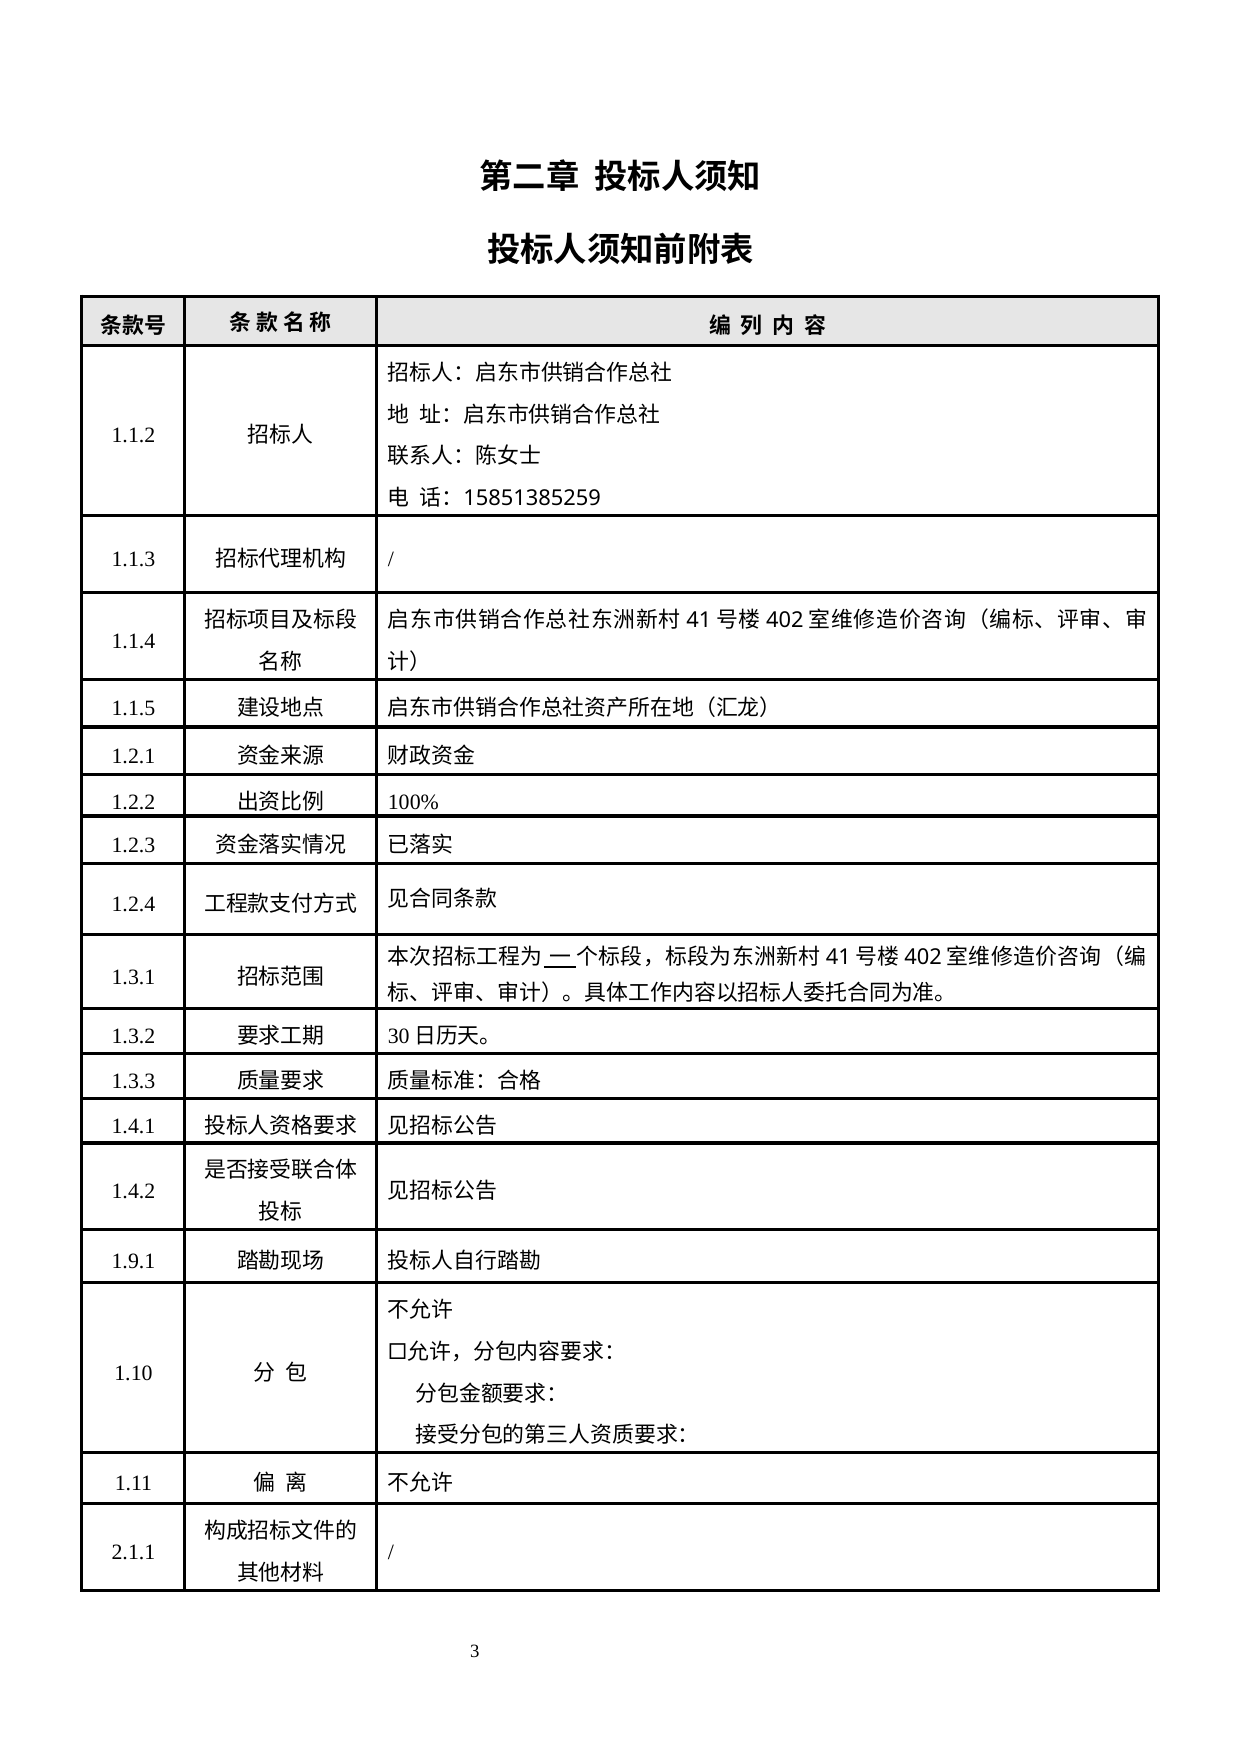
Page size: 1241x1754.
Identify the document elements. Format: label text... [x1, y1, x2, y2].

table_header 编 列 内 容 [378, 298, 1157, 344]
table_cell 要求工期 [186, 1010, 375, 1052]
table_cell 1.4.1 [83, 1100, 183, 1141]
table_cell 1.2.1 [83, 729, 183, 773]
table_cell 分 包 [186, 1284, 375, 1451]
table_cell 出资比例 [186, 776, 375, 814]
table_header 条款号 [83, 298, 183, 344]
table_cell 1.1.2 [83, 347, 183, 514]
table_cell / [378, 1505, 1157, 1589]
table_cell 资金落实情况 [186, 818, 375, 862]
table_cell 见合同条款 [378, 865, 1157, 933]
table_cell 见招标公告 [378, 1145, 1157, 1228]
table_cell 100% [378, 776, 1157, 814]
table_cell 1.2.3 [83, 818, 183, 862]
table_cell 1.1.5 [83, 681, 183, 725]
table_cell 启东市供销合作总社东洲新村41号楼402室维修造价咨询（编标、评审、审计） [378, 594, 1157, 678]
table_cell 1.10 [83, 1284, 183, 1451]
table_cell 建设地点 [186, 681, 375, 725]
table_cell 1.11 [83, 1454, 183, 1502]
table_cell 招标人 [186, 347, 375, 514]
subtitle 投标人须知前附表 [162, 222, 1078, 271]
table_cell 踏勘现场 [186, 1231, 375, 1281]
table_cell 投标人资格要求 [186, 1100, 375, 1141]
table_cell 1.3.2 [83, 1010, 183, 1052]
table_cell 1.3.3 [83, 1055, 183, 1097]
table_cell 招标项目及标段名称 [186, 594, 375, 678]
table_cell 30日历天。 [378, 1010, 1157, 1052]
table_header 条 款 名 称 [186, 298, 375, 344]
table_cell 构成招标文件的其他材料 [186, 1505, 375, 1589]
table_cell 招标人：启东市供销合作总社 地 址：启东市供销合作总社 联系人：陈女士 电 话：15851385259 [378, 347, 1157, 514]
table_cell 不允许 允许，分包内容要求： 分包金额要求： 接受分包的第三人资质要求： [378, 1284, 1157, 1451]
table_cell 1.1.4 [83, 594, 183, 678]
table_cell 1.4.2 [83, 1145, 183, 1228]
table_cell 投标人自行踏勘 [378, 1231, 1157, 1281]
table_cell 1.3.1 [83, 936, 183, 1007]
table_cell 1.9.1 [83, 1231, 183, 1281]
table_cell 是否接受联合体投标 [186, 1145, 375, 1228]
table_cell 财政资金 [378, 729, 1157, 773]
table_cell 1.2.4 [83, 865, 183, 933]
table_cell 质量要求 [186, 1055, 375, 1097]
table_cell 2.1.1 [83, 1505, 183, 1589]
table_cell / [378, 517, 1157, 591]
table_cell 1.1.3 [83, 517, 183, 591]
table_cell 招标范围 [186, 936, 375, 1007]
table_cell 不允许 [378, 1454, 1157, 1502]
table_cell 招标代理机构 [186, 517, 375, 591]
table_cell 已落实 [378, 818, 1157, 862]
table_cell 工程款支付方式 [186, 865, 375, 933]
table_cell 启东市供销合作总社资产所在地（汇龙） [378, 681, 1157, 725]
table_cell 偏 离 [186, 1454, 375, 1502]
table_cell 本次招标工程为 一 个标段，标段为东洲新村41号楼402室维修造价咨询（编标、评审、审计）。具体工作内容以招标人委托合同为准。 [378, 936, 1157, 1007]
subtitle 第二章 投标人须知 [162, 150, 1078, 198]
table_cell 1.2.2 [83, 776, 183, 814]
table_cell 资金来源 [186, 729, 375, 773]
table_cell 见招标公告 [378, 1100, 1157, 1141]
table_cell 质量标准：合格 [378, 1055, 1157, 1097]
